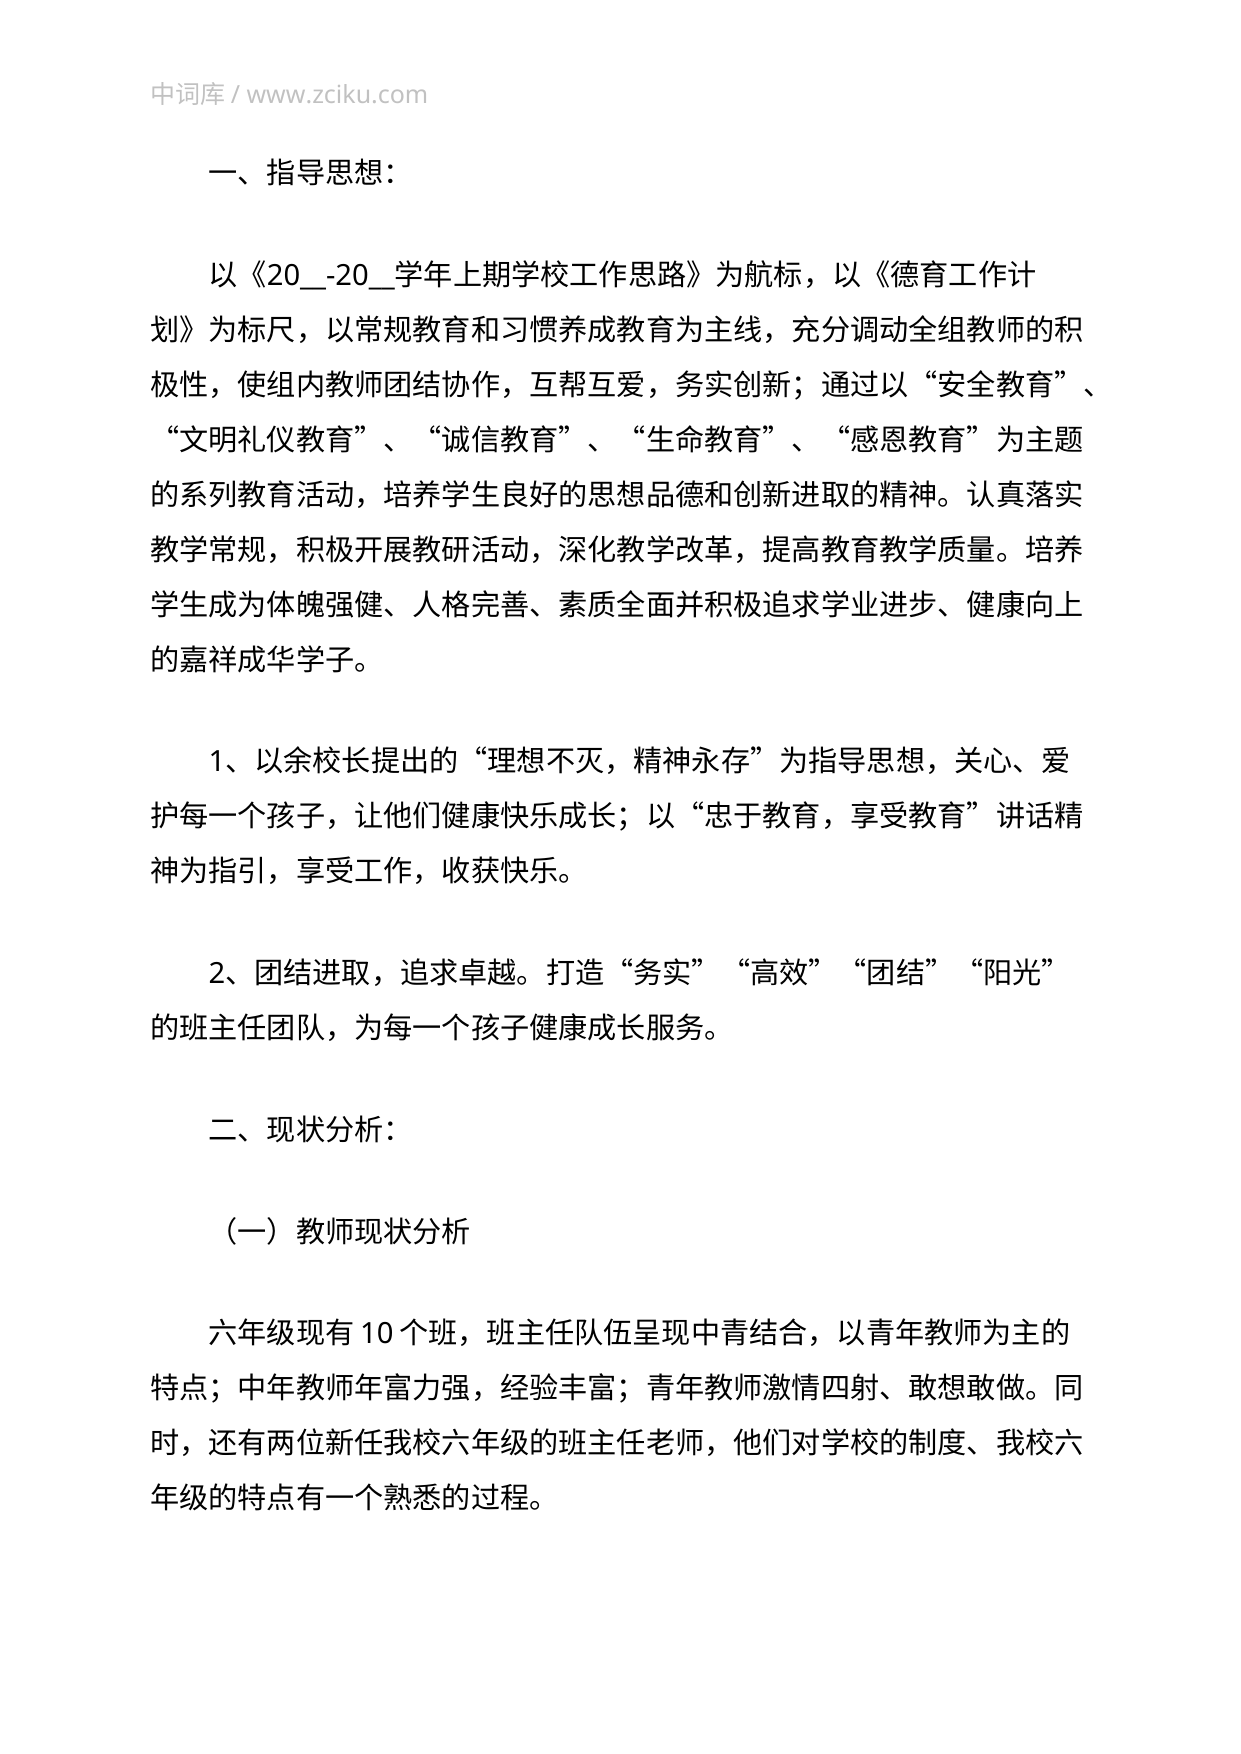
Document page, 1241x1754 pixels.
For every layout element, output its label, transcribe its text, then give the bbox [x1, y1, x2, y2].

text 以《20__-20__学年上期学校工作思路》为航标，以《德育工作计划》为标尺，以常规教育和习惯养成教育为主线，充分调动全组教师的积极性，使组内教师团结协作，互帮互爱，务实创新；通过以“安全教育”、“文明礼仪教育”、“诚信教育”、“生命教育”、“感恩教育”为主题的系列教育活动，培养学生良好的思想品德和创新进取的精神。认真落实教学常规，积极开展教研活动，深化教学改革，提高教育教学质量。培养学生成为体魄强健、人格完善、素质全面并积极追求学业进步、健康向上的嘉祥成华学子。 [150, 252, 1090, 678]
text 2、团结进取，追求卓越。打造“务实”“高效”“团结”“阳光”的班主任团队，为每一个孩子健康成长服务。 [150, 949, 1090, 1047]
text 一、指导思想： [150, 150, 1090, 192]
text 1、以余校长提出的“理想不灭，精神永存”为指导思想，关心、爱护每一个孩子，让他们健康快乐成长；以“忠于教育，享受教育”讲话精神为指引，享受工作，收获快乐。 [150, 738, 1090, 890]
text 六年级现有10个班，班主任队伍呈现中青结合，以青年教师为主的特点；中年教师年富力强，经验丰富；青年教师激情四射、敢想敢做。同时，还有两位新任我校六年级的班主任老师，他们对学校的制度、我校六年级的特点有一个熟悉的过程。 [150, 1310, 1090, 1517]
text （一）教师现状分析 [150, 1208, 1090, 1250]
text 二、现状分析： [150, 1106, 1090, 1149]
